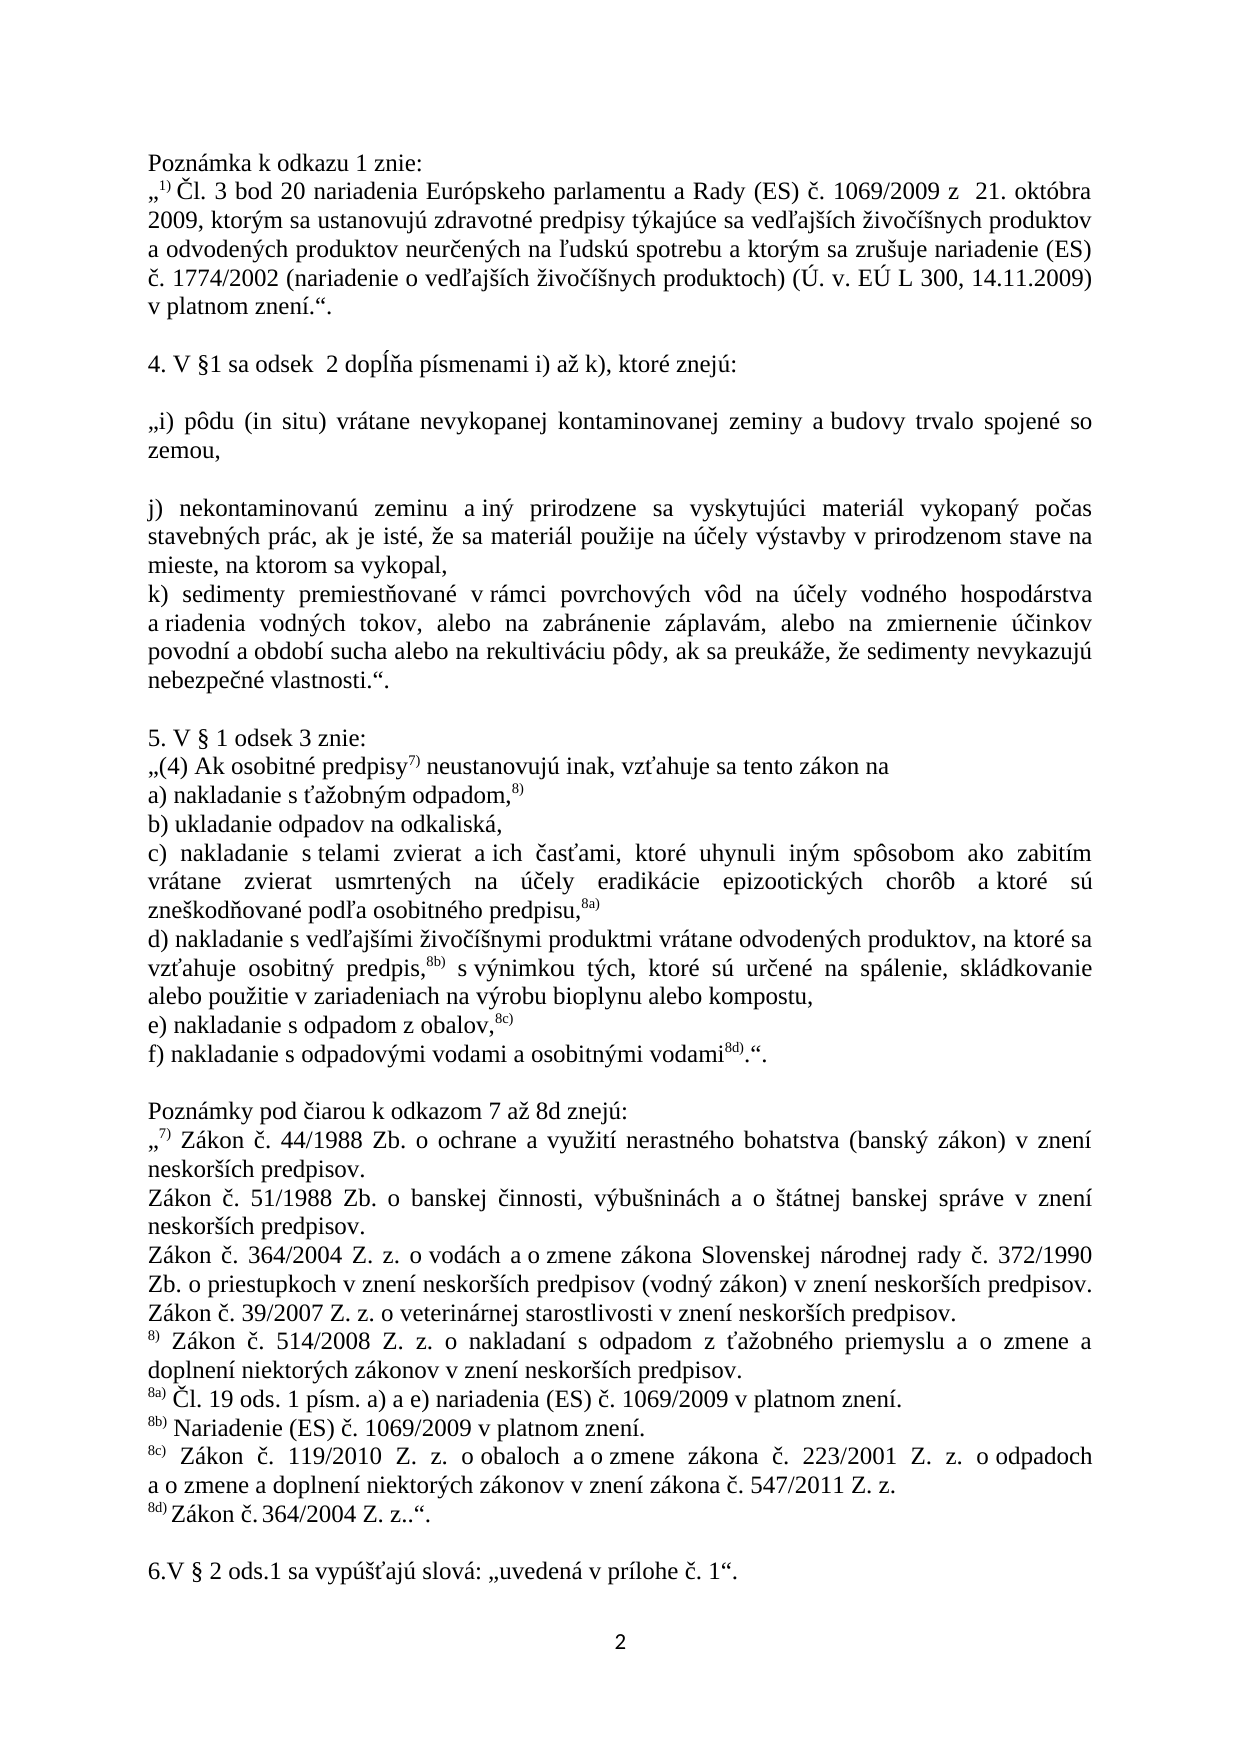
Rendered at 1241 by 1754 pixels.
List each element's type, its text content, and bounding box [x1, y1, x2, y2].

text 8c) Zákon č. 119/2010 Z. z. o obaloch a o zmene zákona č. 223/2001 Z. z. o odpadoch a o zmene a doplnení niektorých zákonov v znení zákona č. 547/2011 Z. z. [148, 1441, 1093, 1499]
text „7) Zákon č. 44/1988 Zb. o ochrane a využití nerastného bohatstva (banský zákon) v znení neskorších predpisov. [148, 1125, 1093, 1183]
text b) ukladanie odpadov na odkaliská, [148, 809, 1093, 838]
text e) nakladanie s odpadom z obalov,8c) [148, 1010, 1093, 1039]
text 8a) Čl. 19 ods. 1 písm. a) a e) nariadenia (ES) č. 1069/2009 v platnom znení. [148, 1384, 1093, 1413]
text Poznámky pod čiarou k odkazom 7 až 8d znejú: [148, 1096, 1093, 1125]
text f) nakladanie s odpadovými vodami a osobitnými vodami8d).“. [148, 1039, 1093, 1068]
text Zákon č. 364/2004 Z. z. o vodách a o zmene zákona Slovenskej národnej rady č. 372/1990 Zb. o priestupkoch v znení neskorších predpisov (vodný zákon) v znení neskorších predpisov. Zákon č. 39/2007 Z. z. o veterinárnej starostlivosti v znení neskorších predpisov. [148, 1240, 1093, 1326]
text d) nakladanie s vedľajšími živočíšnymi produktmi vrátane odvodených produktov, na ktoré sa vzťahuje osobitný predpis,8b) s výnimkou tých, ktoré sú určené na spálenie, skládkovanie alebo použitie v zariadeniach na výrobu bioplynu alebo kompostu, [148, 924, 1093, 1010]
list „1) Čl. 3 bod 20 nariadenia Európskeho parlamentu a Rady (ES) č. 1069/2009 z 21. októbra 2009, ktorým sa ustanovujú zdravotné predpisy týkajúce sa vedľajších živočíšnych produktov a odvodených produktov neurčených na ľudskú spotrebu a ktorým sa zrušuje nariadenie (ES) č. 1774/2002 (nariadenie o vedľajších živočíšnych produktoch) (Ú. v. EÚ L 300, 14.11.2009) v platnom znení.“. [148, 176, 1093, 320]
text 8b) Nariadenie (ES) č. 1069/2009 v platnom znení. [148, 1413, 1093, 1441]
text c) nakladanie s telami zvierat a ich časťami, ktoré uhynuli iným spôsobom ako zabitím vrátane zvierat usmrtených na účely eradikácie epizootických chorôb a ktoré sú zneškodňované podľa osobitného predpisu,8a) [148, 838, 1093, 924]
text „i) pôdu (in situ) vrátane nevykopanej kontaminovanej zeminy a budovy trvalo spojené so zemou, [148, 406, 1093, 464]
text 8d) Zákon č. 364/2004 Z. z..“. [148, 1499, 1093, 1528]
text „(4) Ak osobitné predpisy7) neustanovujú inak, vzťahuje sa tento zákon na [148, 751, 1093, 780]
text Zákon č. 51/1988 Zb. o banskej činnosti, výbušninách a o štátnej banskej správe v znení neskorších predpisov. [148, 1183, 1093, 1240]
text k) sedimenty premiestňované v rámci povrchových vôd na účely vodného hospodárstva a riadenia vodných tokov, alebo na zabránenie záplavám, alebo na zmiernenie účinkov povodní a období sucha alebo na rekultiváciu pôdy, ak sa preukáže, že sedimenty nevykazujú nebezpečné vlastnosti.“. [148, 579, 1093, 694]
text 4. V §1 sa odsek 2 dopĺňa písmenami i) až k), ktoré znejú: [148, 349, 1093, 378]
text j) nekontaminovanú zeminu a iný prirodzene sa vyskytujúci materiál vykopaný počas stavebných prác, ak je isté, že sa materiál použije na účely výstavby v prirodzenom stave na mieste, na ktorom sa vykopal, [148, 493, 1093, 579]
text 6.V § 2 ods.1 sa vypúšťajú slová: „uvedená v prílohe č. 1“. [148, 1556, 1093, 1585]
text Poznámka k odkazu 1 znie: [148, 148, 1093, 176]
text a) nakladanie s ťažobným odpadom,8) [148, 780, 1093, 809]
text 8) Zákon č. 514/2008 Z. z. o nakladaní s odpadom z ťažobného priemyslu a o zmene a doplnení niektorých zákonov v znení neskorších predpisov. [148, 1326, 1093, 1384]
text 5. V § 1 odsek 3 znie: [148, 723, 1093, 751]
